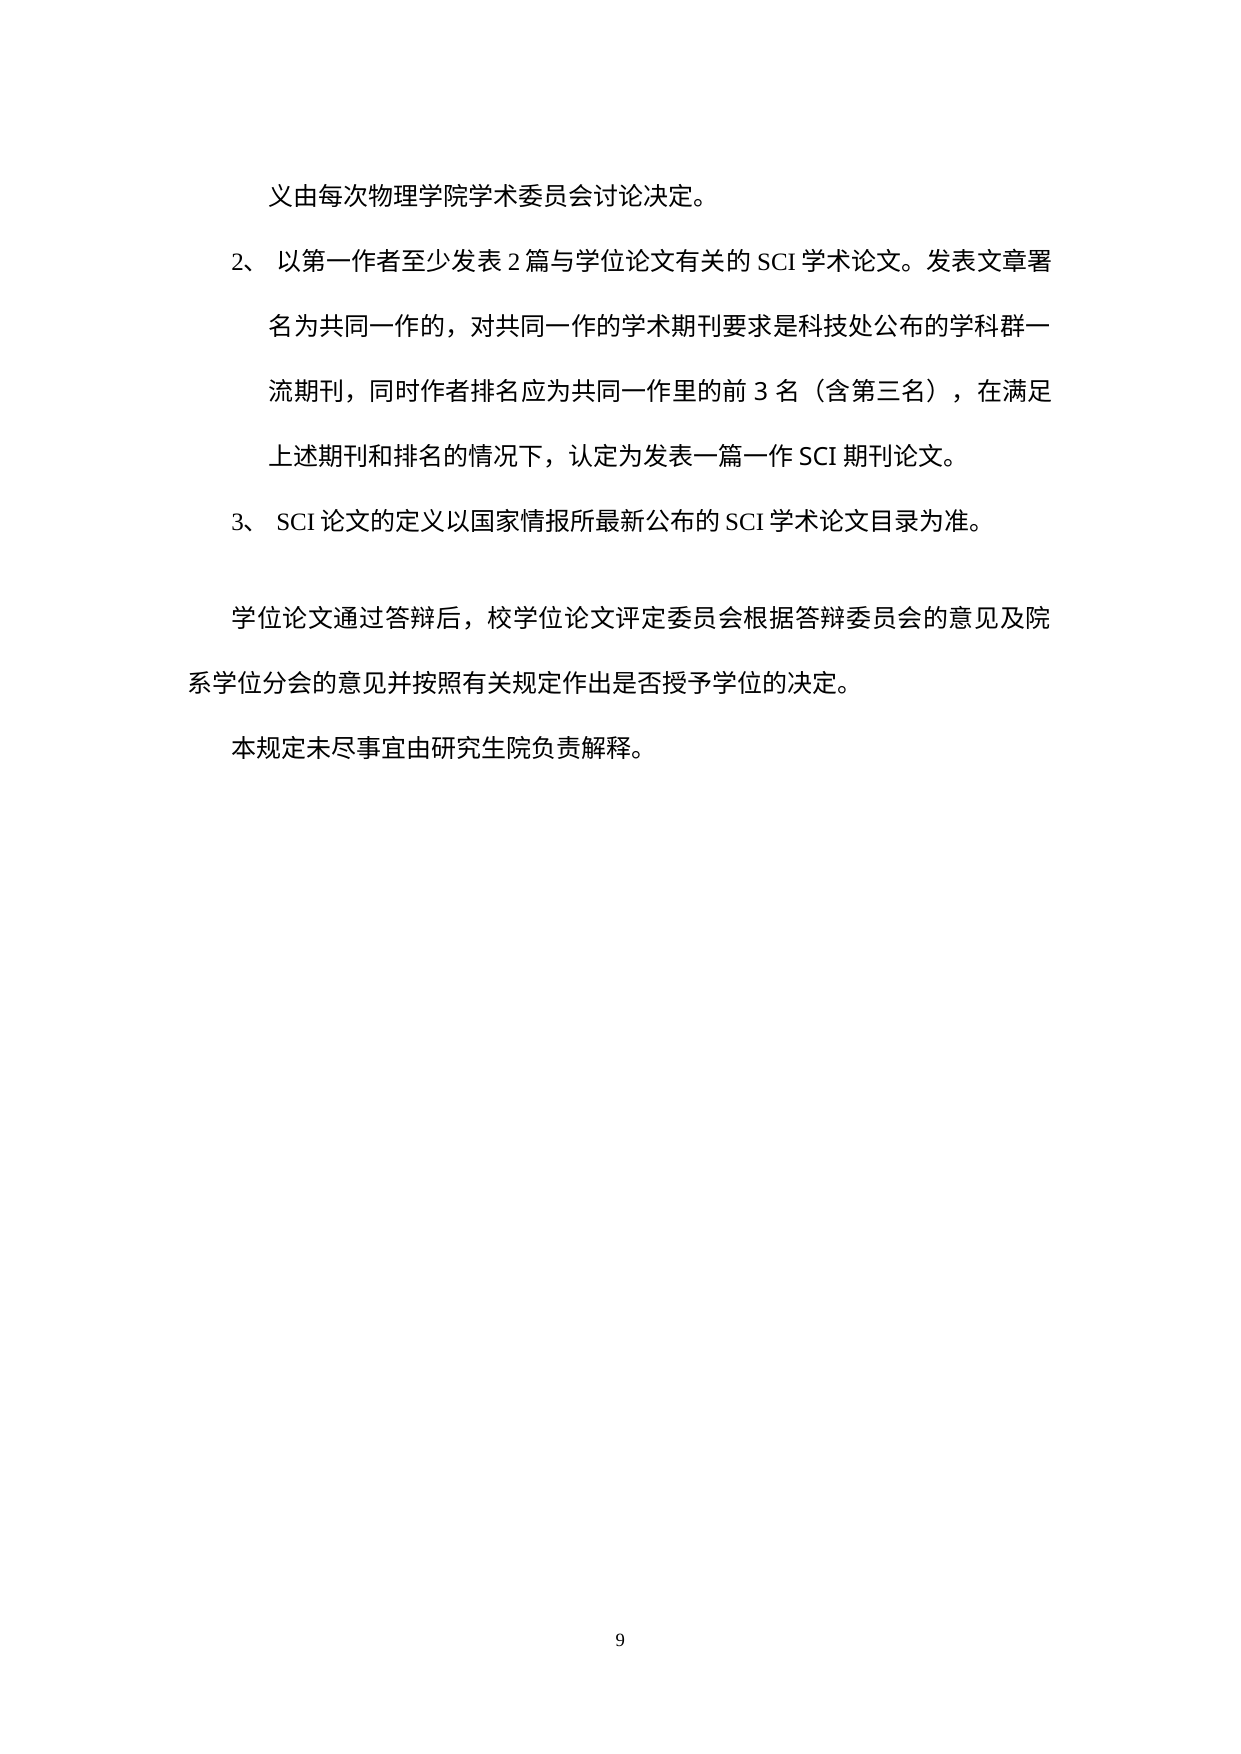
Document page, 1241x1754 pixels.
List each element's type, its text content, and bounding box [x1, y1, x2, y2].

list 以第一作者至少发表2篇与学位论文有关的SCI学术论文。发表文章署名为共同一作的，对共同一作的学术期刊要求是科技处公布的学科群一流期刊，同时作者排名应为共同一作里的前3 名（含第三名），在满足上述期刊和排名的情况下，认定为发表一篇一作SCI 期刊论文。 [231, 227, 1053, 487]
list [231, 162, 1053, 227]
text 学位论文通过答辩后，校学位论文评定委员会根据答辩委员会的意见及院系学位分会的意见并按照有关规定作出是否授予学位的决定。 [187, 584, 1053, 714]
text 本规定未尽事宜由研究生院负责解释。 [187, 714, 1053, 779]
list SCI论文的定义以国家情报所最新公布的SCI学术论文目录为准。 [231, 487, 1053, 552]
